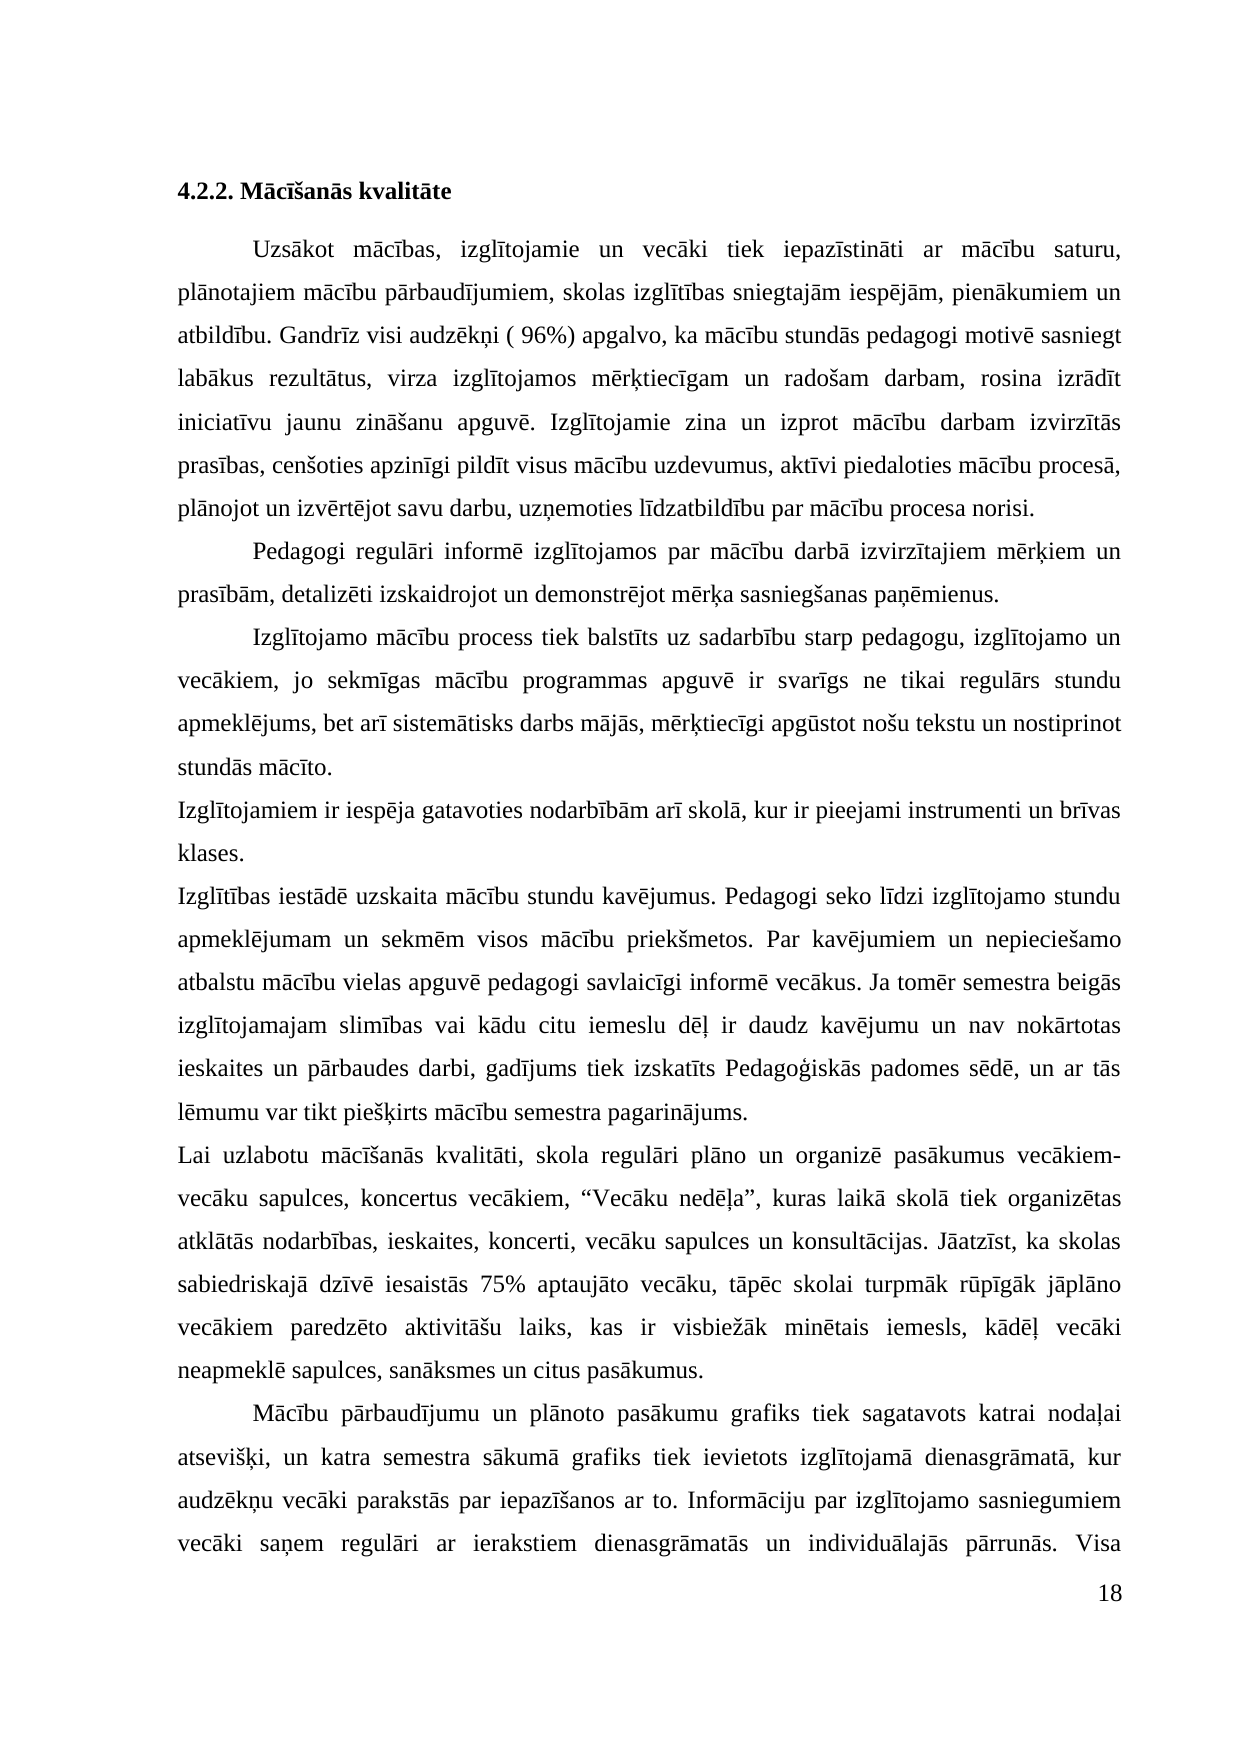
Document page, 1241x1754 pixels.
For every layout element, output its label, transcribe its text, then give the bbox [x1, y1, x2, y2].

text Izglītojamiem ir iespēja gatavoties nodarbībām arī skolā, kur ir pieejami instrumenti un brīvas klases. [177, 795, 1122, 867]
text Pedagogi regulāri informē izglītojamos par mācību darbā izvirzītajiem mērķiem un prasībām, detalizēti izskaidrojot un demonstrējot mērķa sasniegšanas paņēmienus. [177, 536, 1122, 608]
text Lai uzlabotu mācīšanās kvalitāti, skola regulāri plāno un organizē pasākumus vecākiem- vecāku sapulces, koncertus vecākiem, “Vecāku nedēļa”, kuras laikā skolā tiek organizētas atklātās nodarbības, ieskaites, koncerti, vecāku sapulces un konsultācijas. Jāatzīst, ka skolas sabiedriskajā dzīvē iesaistās 75% aptaujāto vecāku, tāpēc skolai turpmāk rūpīgāk jāplāno vecākiem paredzēto aktivitāšu laiks, kas ir visbiežāk minētais iemesls, kādēļ vecāki neapmeklē sapulces, sanāksmes un citus pasākumus. [177, 1140, 1122, 1384]
text Izglītojamo mācību process tiek balstīts uz sadarbību starp pedagogu, izglītojamo un vecākiem, jo sekmīgas mācību programmas apguvē ir svarīgs ne tikai regulārs stundu apmeklējums, bet arī sistemātisks darbs mājās, mērķtiecīgi apgūstot nošu tekstu un nostiprinot stundās mācīto. [177, 622, 1122, 780]
text Uzsākot mācības, izglītojamie un vecāki tiek iepazīstināti ar mācību saturu, plānotajiem mācību pārbaudījumiem, skolas izglītības sniegtajām iespējām, pienākumiem un atbildību. Gandrīz visi audzēkņi ( 96%) apgalvo, ka mācību stundās pedagogi motivē sasniegt labākus rezultātus, virza izglītojamos mērķtiecīgam un radošam darbam, rosina izrādīt iniciatīvu jaunu zināšanu apguvē. Izglītojamie zina un izprot mācību darbam izvirzītās prasības, cenšoties apzinīgi pildīt visus mācību uzdevumus, aktīvi piedaloties mācību procesā, plānojot un izvērtējot savu darbu, uzņemoties līdzatbildību par mācību procesa norisi. [177, 234, 1122, 522]
text Izglītības iestādē uzskaita mācību stundu kavējumus. Pedagogi seko līdzi izglītojamo stundu apmeklējumam un sekmēm visos mācību priekšmetos. Par kavējumiem un nepieciešamo atbalstu mācību vielas apguvē pedagogi savlaicīgi informē vecākus. Ja tomēr semestra beigās izglītojamajam slimības vai kādu citu iemeslu dēļ ir daudz kavējumu un nav nokārtotas ieskaites un pārbaudes darbi, gadījums tiek izskatīts Pedagoģiskās padomes sēdē, un ar tās lēmumu var tikt piešķirts mācību semestra pagarinājums. [177, 881, 1122, 1125]
text 4.2.2. Mācīšanās kvalitāte [177, 176, 1122, 205]
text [177, 1398, 1122, 1557]
